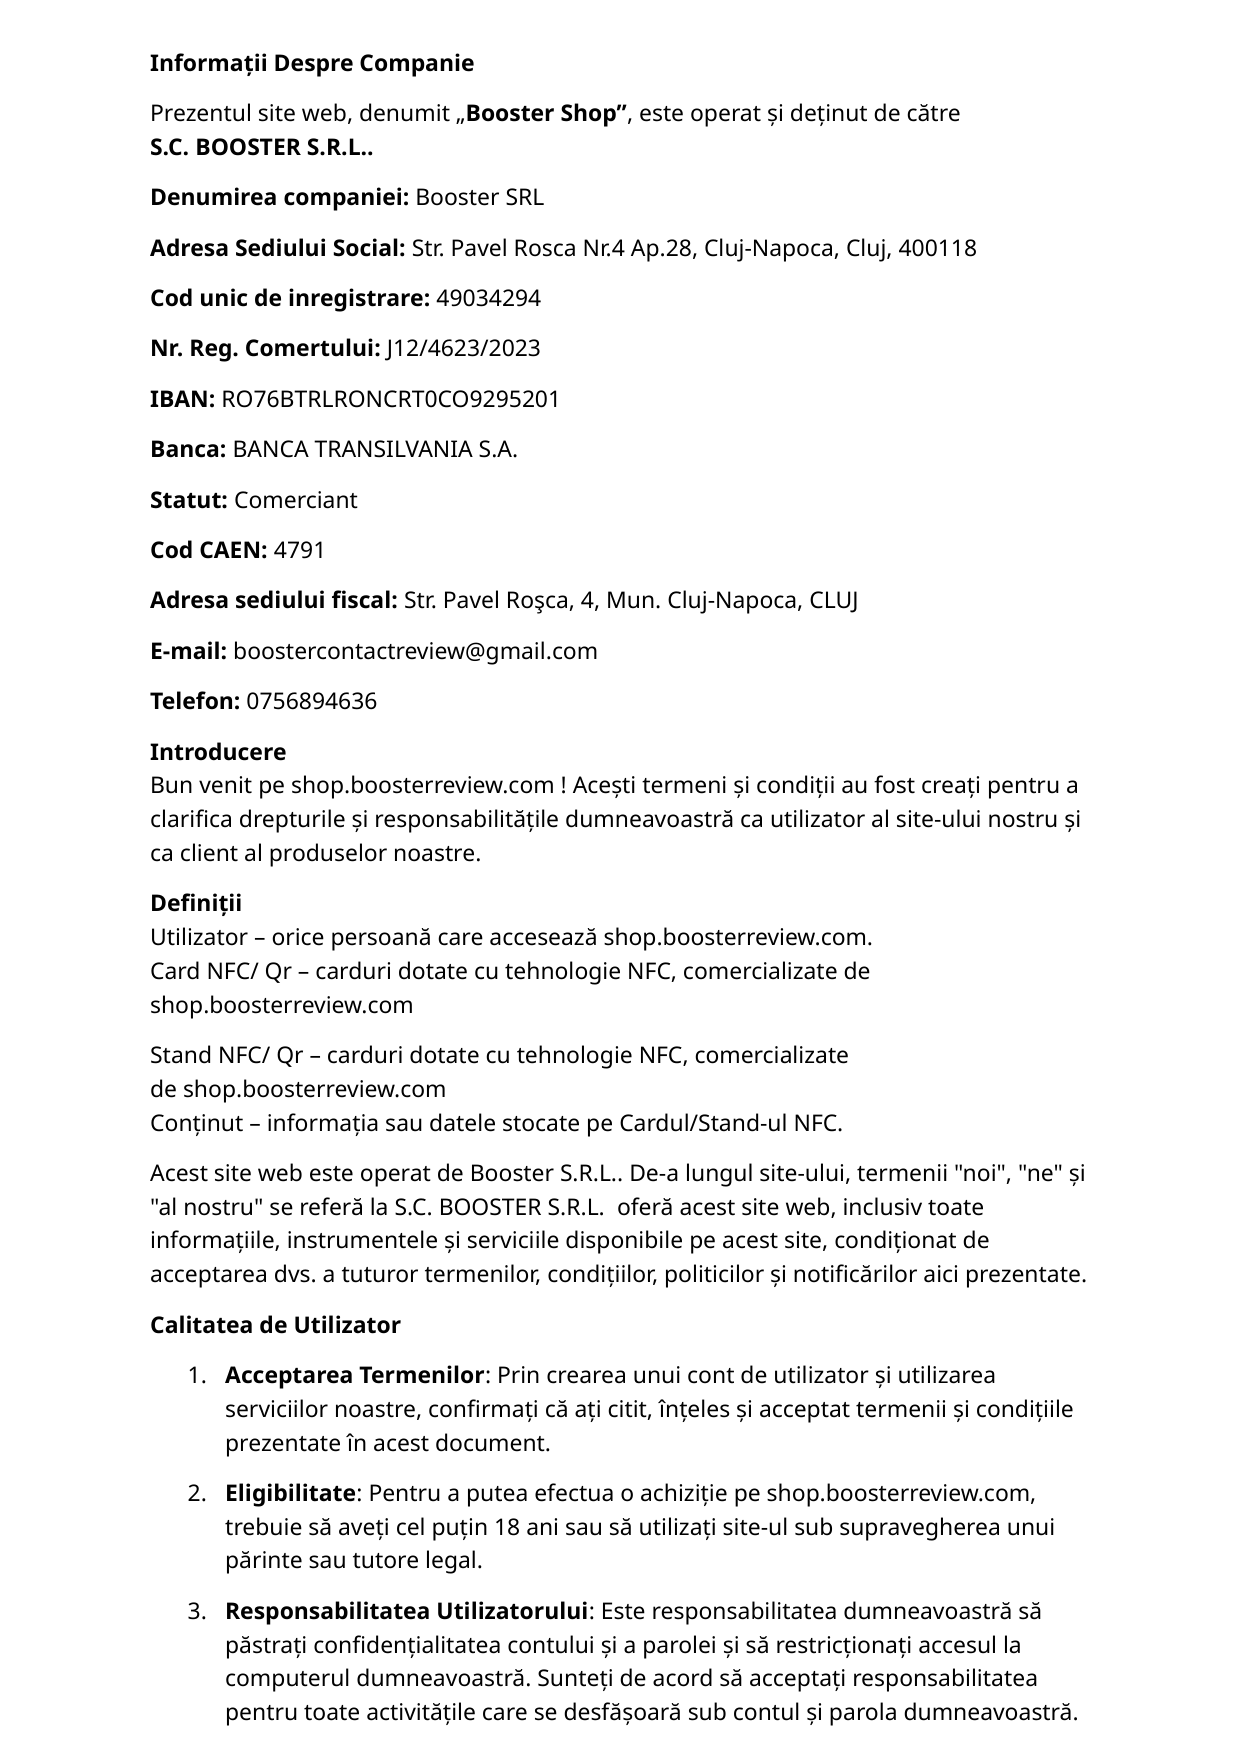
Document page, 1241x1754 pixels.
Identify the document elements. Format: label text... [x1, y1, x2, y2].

list Eligibilitate: Pentru a putea efectua o achiziție pe shop.boosterreview.com, trebuie să aveți cel puțin 18 ani sau să utilizați site-ul sub supravegherea unui părinte sau tutore legal. [187, 1477, 1090, 1576]
text Cod CAEN: 4791 [150, 534, 1090, 565]
text Acest site web este operat de Booster S.R.L.. De-a lungul site-ului, termenii "noi", "ne" și "al nostru" se referă la S.C. BOOSTER S.R.L. oferă acest site web, inclusiv toate informațiile, instrumentele și serviciile disponibile pe acest site, condiționat de acceptarea dvs. a tuturor termenilor, condițiilor, politicilor și notificărilor aici prezentate. [150, 1157, 1090, 1289]
text Telefon: 0756894636 [150, 685, 1090, 716]
text Calitatea de Utilizator [150, 1308, 1090, 1340]
text Denumirea companiei: Booster SRL [150, 181, 1090, 212]
list Responsabilitatea Utilizatorului: Este responsabilitatea dumneavoastră să păstrați confidențialitatea contului și a parolei și să restricționați accesul la computerul dumneavoastră. Sunteți de acord să acceptați responsabilitatea pentru toate activitățile care se desfășoară sub contul și parola dumneavoastră. [187, 1595, 1090, 1727]
text Prezentul site web, denumit „Booster Shop”, este operat și deținut de către S.C. BOOSTER S.R.L.. [150, 97, 1090, 162]
text Cod unic de inregistrare: 49034294 [150, 282, 1090, 313]
list Acceptarea Termenilor: Prin crearea unui cont de utilizator și utilizarea serviciilor noastre, confirmați că ați citit, înțeles și acceptat termenii și condițiile prezentate în acest document. [187, 1359, 1090, 1458]
text Introducere Bun venit pe shop.boosterreview.com ! Acești termeni și condiții au fost creați pentru a clarifica drepturile și responsabilitățile dumneavoastră ca utilizator al site-ului nostru și ca client al produselor noastre. [150, 736, 1090, 868]
text Stand NFC/ Qr – carduri dotate cu tehnologie NFC, comercializate de shop.boosterreview.com Conținut – informația sau datele stocate pe Cardul/Stand-ul NFC. [150, 1039, 1090, 1138]
text Adresa sediului fiscal: Str. Pavel Roşca, 4, Mun. Cluj-Napoca, CLUJ [150, 584, 1090, 616]
text Statut: Comerciant [150, 483, 1090, 515]
text Adresa Sediului Social: Str. Pavel Rosca Nr.4 Ap.28, Cluj-Napoca, Cluj, 400118 [150, 231, 1090, 263]
text E-mail: boostercontactreview@gmail.com [150, 635, 1090, 666]
text Nr. Reg. Comertului: J12/4623/2023 [150, 332, 1090, 363]
text Informații Despre Companie [150, 46, 1090, 78]
text Definiții Utilizator – orice persoană care accesează shop.boosterreview.com. Card NFC/ Qr – carduri dotate cu tehnologie NFC, comercializate de shop.boosterreview.com [150, 887, 1090, 1020]
text Banca: BANCA TRANSILVANIA S.A. [150, 433, 1090, 464]
text IBAN: RO76BTRLRONCRT0CO9295201 [150, 383, 1090, 414]
